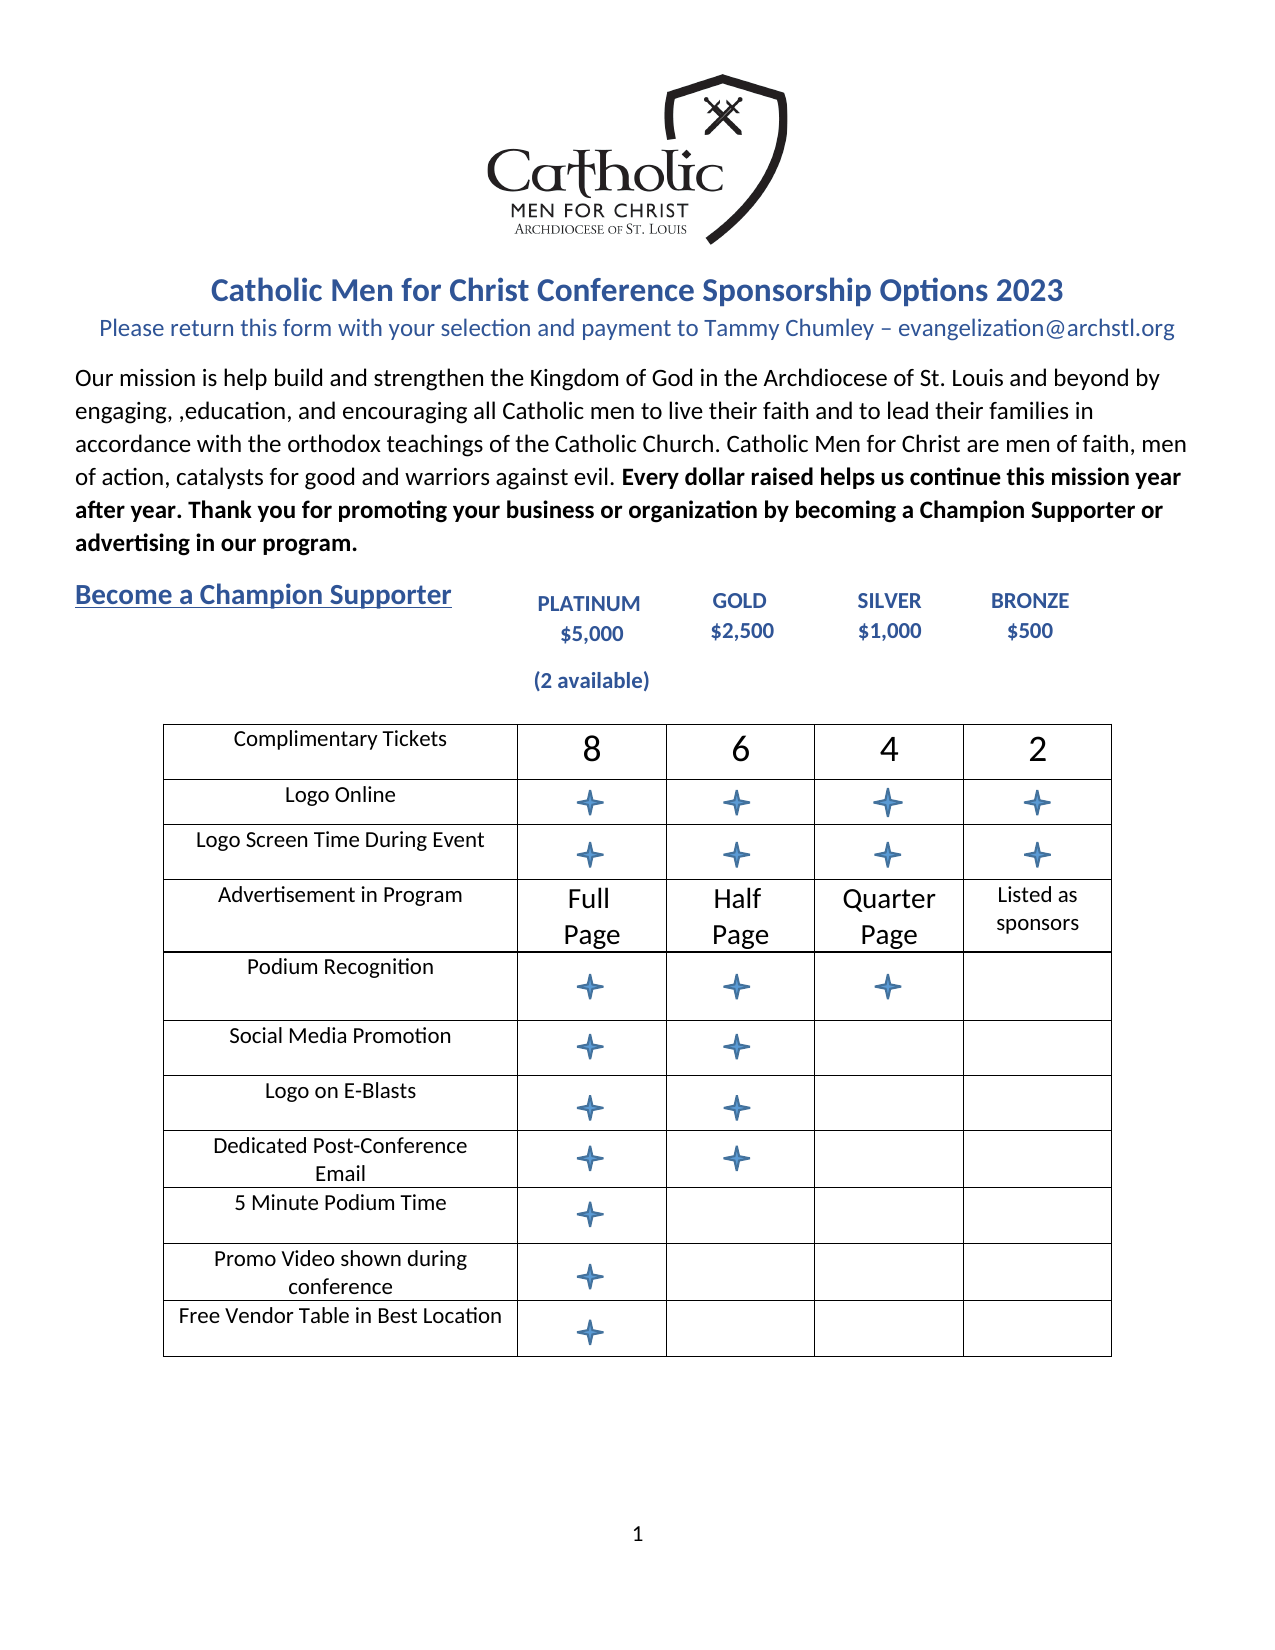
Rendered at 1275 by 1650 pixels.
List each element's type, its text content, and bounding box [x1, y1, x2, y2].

table_cell [964, 953, 1111, 1020]
table_cell Quarter Page [815, 880, 963, 951]
table_cell [964, 1188, 1111, 1243]
table_cell [815, 1244, 963, 1300]
table_cell [815, 1076, 963, 1130]
table_cell [667, 1076, 814, 1130]
table_cell [964, 825, 1111, 879]
table_header 6 [667, 725, 814, 779]
table_cell Listed as sponsors [964, 880, 1111, 951]
table_cell [815, 780, 963, 824]
table_cell [964, 780, 1111, 824]
table_header 8 [518, 725, 666, 779]
table_cell [518, 1244, 666, 1300]
table_cell [667, 1131, 814, 1187]
table_header 4 [815, 725, 963, 779]
table_cell Logo on E-Blasts [164, 1076, 517, 1130]
table_cell [667, 1301, 814, 1356]
table_cell [667, 825, 814, 879]
table_cell [815, 953, 963, 1020]
table_cell Advertisement in Program [164, 880, 517, 951]
table_cell [667, 1021, 814, 1075]
table_cell Logo Online [164, 780, 517, 824]
table_cell [815, 1188, 963, 1243]
table_cell 5 Minute Podium Time [164, 1188, 517, 1243]
text Become a Champion Supporter [75, 576, 1200, 612]
table_cell [667, 1188, 814, 1243]
table_cell [518, 780, 666, 824]
table_cell [964, 1076, 1111, 1130]
table_cell [964, 1244, 1111, 1300]
table_cell Logo Screen Time During Event [164, 825, 517, 879]
table_cell [815, 825, 963, 879]
table_cell Free Vendor Table in Best Location [164, 1301, 517, 1356]
table_cell [518, 1131, 666, 1187]
table_header 2 [964, 725, 1111, 779]
text Catholic Men for Christ Conference Sponsorship Options 2023 Please return this form with your selection and payment to Tammy Chumley – evangelization@archstl.org [75, 225, 1200, 343]
table_cell [964, 1301, 1111, 1356]
table_header Complimentary Tickets [164, 725, 517, 779]
table_cell [815, 1131, 963, 1187]
table_cell [815, 1301, 963, 1356]
table_cell [518, 1188, 666, 1243]
table_cell Podium Recognition [164, 953, 517, 1020]
table_cell [518, 1301, 666, 1356]
table_cell [964, 1131, 1111, 1187]
text Our mission is help build and strengthen the Kingdom of God in the Archdiocese of St. Louis and beyond by engaging, ,education, and encouraging all Catholic men to live their faith and to lead their families in accordance with the orthodox teachings of the Catholic Church. Catholic Men for Christ are men of faith, men of action, catalysts for good and warriors against evil. Every dollar raised helps us continue this mission year after year. Thank you for promoting your business or organization by becoming a Champion Supporter or advertising in our program. [75, 362, 1200, 557]
picture [487, 74, 788, 245]
table_cell Social Media Promotion [164, 1021, 517, 1075]
table_cell Dedicated Post-Conference Email [164, 1131, 517, 1187]
table_cell [964, 1021, 1111, 1075]
table_cell [518, 1076, 666, 1130]
table_cell Full Page [518, 880, 666, 951]
table_cell [518, 953, 666, 1020]
table_cell [667, 1244, 814, 1300]
table_cell [667, 953, 814, 1020]
table_cell [815, 1021, 963, 1075]
table_cell [667, 780, 814, 824]
table_cell [518, 825, 666, 879]
table_cell Promo Video shown during conference [164, 1244, 517, 1300]
table_cell Half Page [667, 880, 814, 951]
table_cell [518, 1021, 666, 1075]
